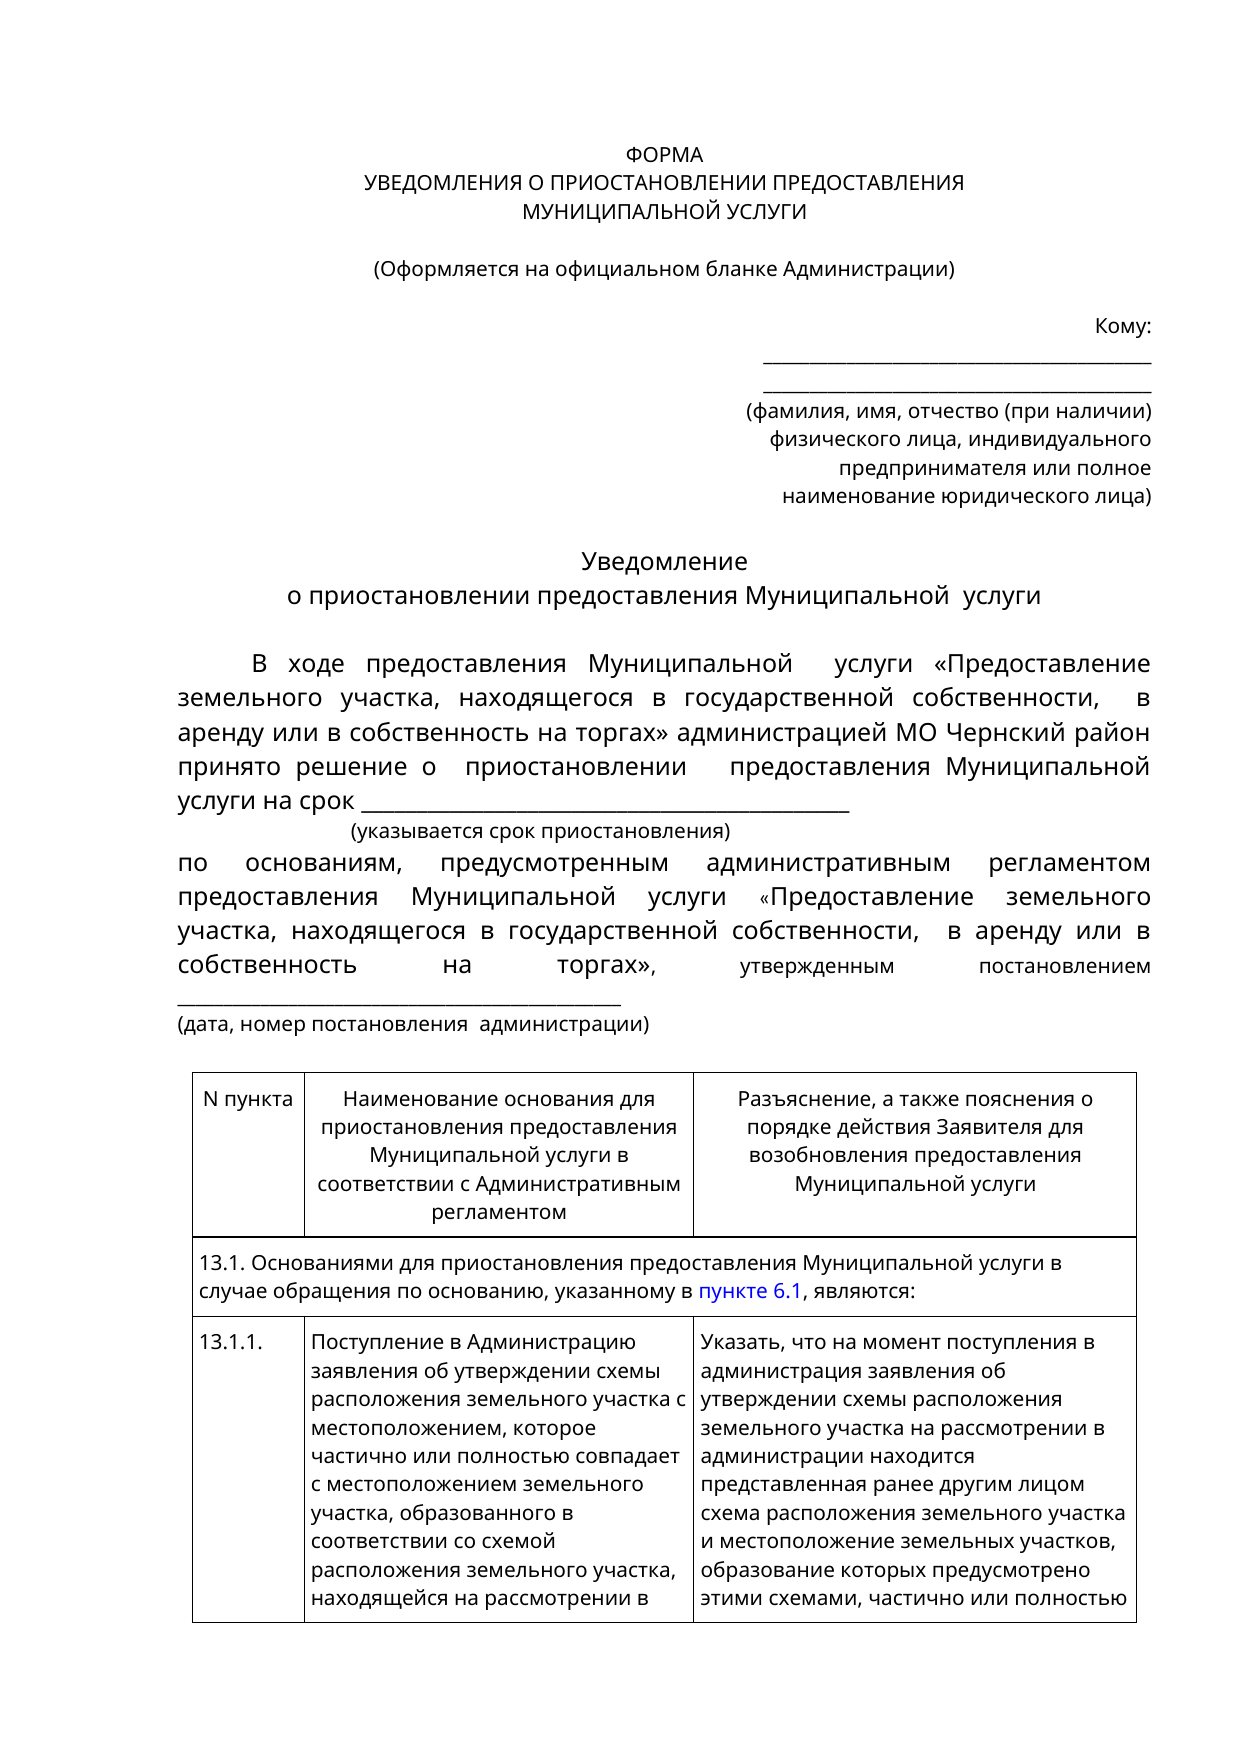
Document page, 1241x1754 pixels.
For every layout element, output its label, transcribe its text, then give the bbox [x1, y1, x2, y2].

text Уведомление [177, 544, 1152, 578]
text (дата, номер постановления администрации) [177, 1009, 1152, 1038]
text __________________________________________ [177, 368, 1152, 396]
text (указывается срок приостановления) [177, 816, 1152, 845]
table_header Разъяснение, а также пояснения о порядке действия Заявителя для возобновления предоставления Муниципальной услуги [694, 1073, 1136, 1236]
text __________________________________________ [177, 339, 1152, 368]
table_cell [694, 1317, 1136, 1622]
table_header Наименование основания для приостановления предоставления Муниципальной услуги в соответствии с Административным регламентом [305, 1073, 693, 1236]
text ФОРМА [177, 140, 1152, 168]
text о приостановлении предоставления Муниципальной услуги [177, 578, 1152, 612]
table_cell 13.1.1. [193, 1317, 304, 1622]
text Кому: [177, 311, 1152, 339]
text предпринимателя или полное [177, 453, 1152, 481]
table_header N пункта [193, 1073, 304, 1236]
text (Оформляется на официальном бланке Администрации) [177, 254, 1152, 282]
text по основаниям, предусмотренным административным регламентом предоставления Муниципальной услуги «Предоставление земельного участка, находящегося в государственной собственности, в аренду или в собственность на торгах», утвержденным постановлением ________________________________________________ [177, 845, 1152, 1009]
text МУНИЦИПАЛЬНОЙ УСЛУГИ [177, 197, 1152, 225]
text физического лица, индивидуального [177, 424, 1152, 453]
text наименование юридического лица) [177, 481, 1152, 510]
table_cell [305, 1317, 693, 1622]
text В ходе предоставления Муниципальной услуги «Предоставление земельного участка, находящегося в государственной собственности, в аренду или в собственность на торгах» администрацией МО Чернский район принято решение о приостановлении предоставления Муниципальной услуги на срок ____________________________________________ [177, 646, 1152, 816]
text (фамилия, имя, отчество (при наличии) [177, 396, 1152, 424]
text УВЕДОМЛЕНИЯ О ПРИОСТАНОВЛЕНИИ ПРЕДОСТАВЛЕНИЯ [177, 168, 1152, 197]
table_cell 13.1. Основаниями для приостановления предоставления Муниципальной услуги в случае обращения по основанию, указанному в пункте 6.1, являются: [193, 1238, 1136, 1316]
